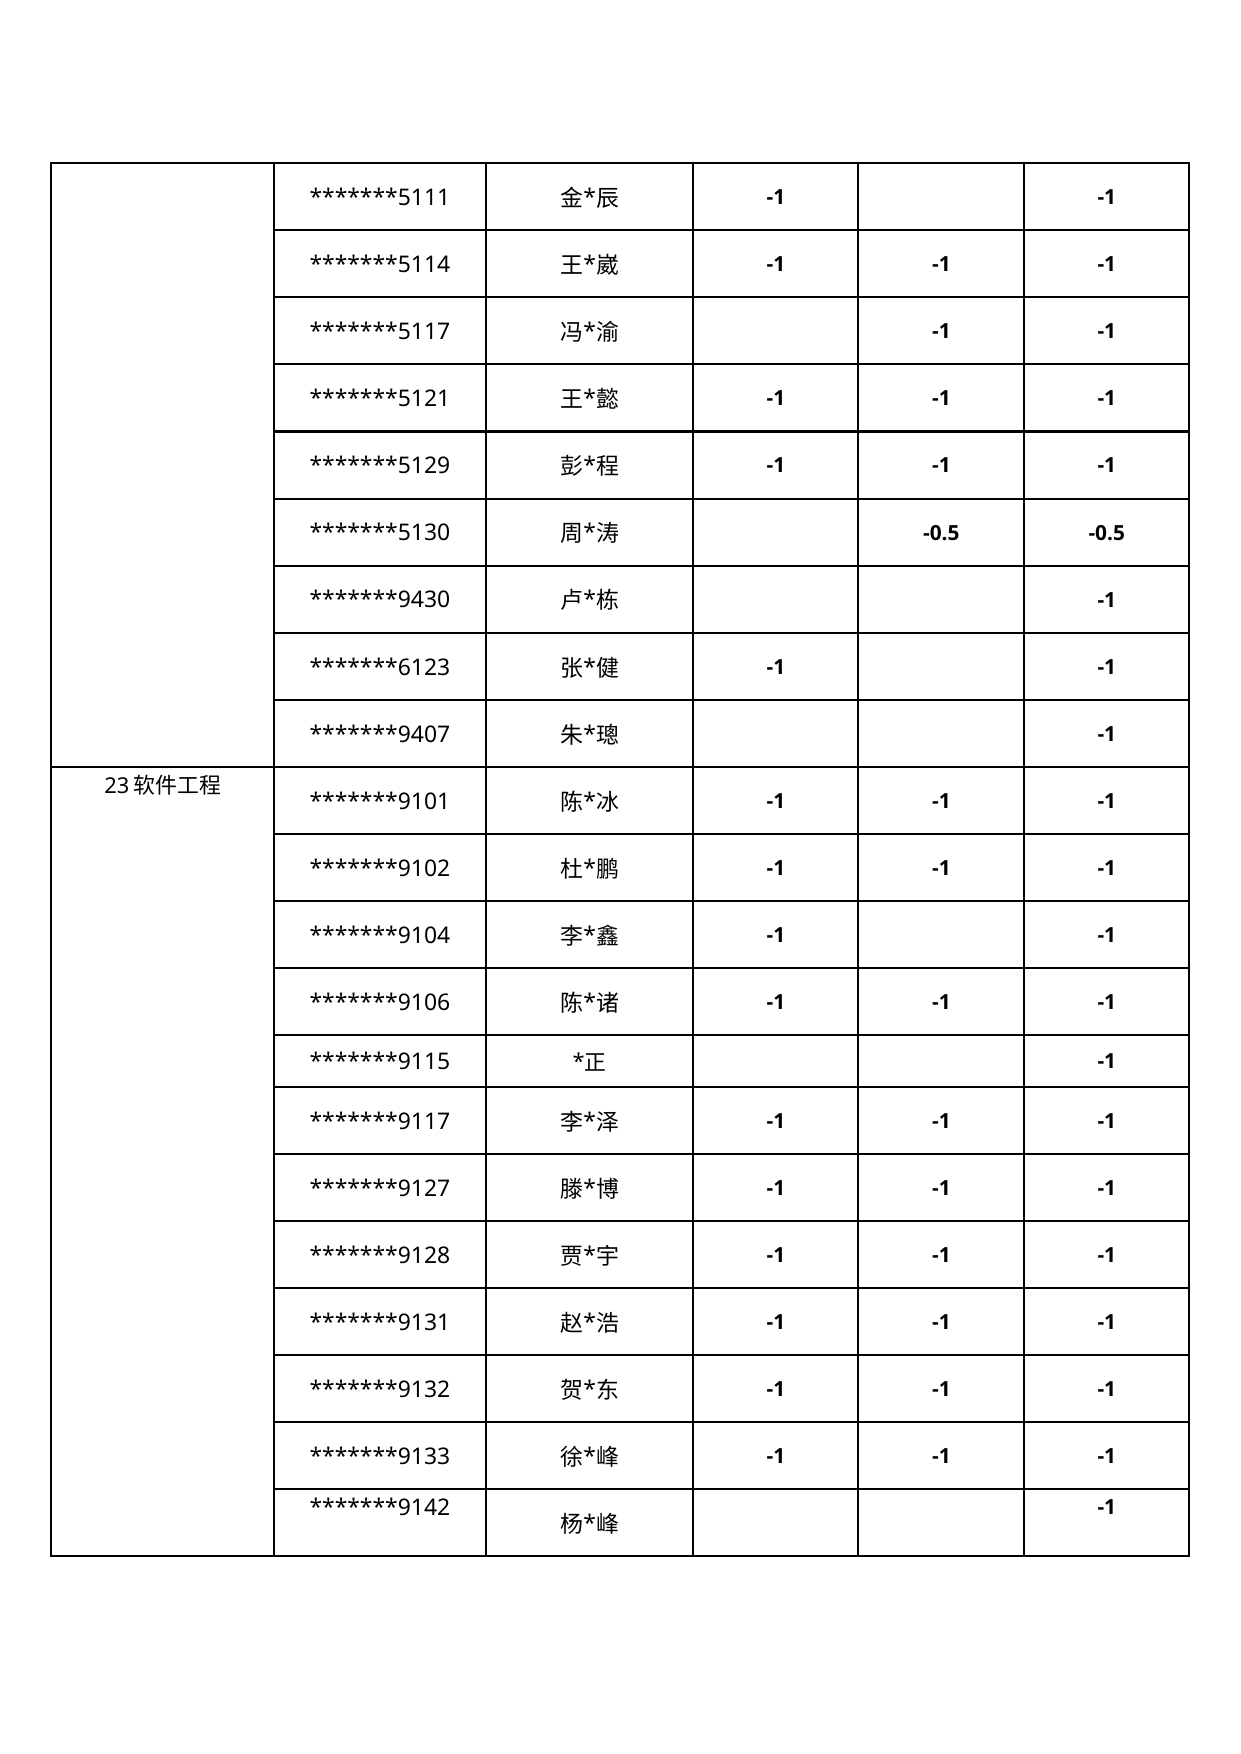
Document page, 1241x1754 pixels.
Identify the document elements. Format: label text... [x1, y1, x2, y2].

table_cell [859, 902, 1023, 967]
table_cell *******9407 [275, 701, 485, 766]
table_cell -1 [1025, 1088, 1188, 1153]
table_cell *******9430 [275, 567, 485, 632]
table_cell *******5130 [275, 500, 485, 564]
table_cell -1 [1025, 1490, 1188, 1555]
table_cell -1 [1025, 365, 1188, 430]
table_cell -1 [1025, 567, 1188, 632]
table_cell [859, 1036, 1023, 1086]
table_cell -1 [1025, 1356, 1188, 1421]
table_cell -1 [694, 1356, 857, 1421]
table_cell -1 [694, 433, 857, 497]
table_cell -1 [859, 1423, 1023, 1488]
table_cell -1 [859, 1289, 1023, 1354]
table_cell -1 [1025, 1423, 1188, 1488]
table_cell *******9133 [275, 1423, 485, 1488]
table_cell *******9142 [275, 1490, 485, 1555]
table_cell 贺*东 [487, 1356, 692, 1421]
table_cell -1 [859, 835, 1023, 900]
table_cell 王*崴 [487, 231, 692, 296]
table_cell *******9127 [275, 1155, 485, 1220]
table_cell -1 [694, 1222, 857, 1287]
table_cell -1 [1025, 701, 1188, 766]
table_cell 金*辰 [487, 164, 692, 229]
table_cell *******5111 [275, 164, 485, 229]
table_cell -1 [859, 365, 1023, 430]
table_cell -1 [859, 231, 1023, 296]
table_cell -1 [694, 902, 857, 967]
table_cell -1 [1025, 433, 1188, 497]
table_cell -1 [1025, 634, 1188, 699]
table_cell [694, 500, 857, 564]
table_cell 卢*栋 [487, 567, 692, 632]
table_cell [859, 164, 1023, 229]
table_cell [694, 298, 857, 363]
table_cell 李*泽 [487, 1088, 692, 1153]
table_cell 周*涛 [487, 500, 692, 564]
table_cell -1 [1025, 231, 1188, 296]
table_cell -1 [1025, 768, 1188, 833]
table_cell 陈*冰 [487, 768, 692, 833]
table_cell -1 [694, 768, 857, 833]
table_cell -1 [694, 1289, 857, 1354]
table_cell *******9128 [275, 1222, 485, 1287]
table_cell 陈*诸 [487, 969, 692, 1034]
table_cell *******9132 [275, 1356, 485, 1421]
table_cell -1 [694, 1088, 857, 1153]
table_cell 冯*渝 [487, 298, 692, 363]
table_cell -1 [1025, 969, 1188, 1034]
table_cell [859, 634, 1023, 699]
table_cell [859, 1490, 1023, 1555]
table_cell -1 [694, 969, 857, 1034]
table_cell [859, 567, 1023, 632]
table_cell -1 [694, 164, 857, 229]
table_cell [694, 701, 857, 766]
table_cell *******9115 [275, 1036, 485, 1086]
table_cell *******9104 [275, 902, 485, 967]
table_cell -1 [859, 1356, 1023, 1421]
table_cell -1 [1025, 835, 1188, 900]
table_cell -1 [1025, 1155, 1188, 1220]
table_cell [694, 1036, 857, 1086]
table_cell -1 [1025, 1289, 1188, 1354]
table_cell -1 [859, 1088, 1023, 1153]
table_cell -1 [694, 634, 857, 699]
table_cell -1 [1025, 1036, 1188, 1086]
table_cell 杜*鹏 [487, 835, 692, 900]
table_cell [694, 567, 857, 632]
table_cell *******9102 [275, 835, 485, 900]
table_cell -1 [694, 835, 857, 900]
table_cell -1 [859, 1222, 1023, 1287]
table_cell -1 [1025, 1222, 1188, 1287]
table_cell *******9131 [275, 1289, 485, 1354]
table_cell 23软件工程 [52, 768, 273, 1555]
table_cell [859, 701, 1023, 766]
table_cell -1 [694, 1155, 857, 1220]
table_cell 贾*宇 [487, 1222, 692, 1287]
table_cell -1 [694, 231, 857, 296]
table_cell -1 [1025, 298, 1188, 363]
table_cell 徐*峰 [487, 1423, 692, 1488]
table_cell *******5117 [275, 298, 485, 363]
table_cell -1 [859, 1155, 1023, 1220]
table_cell *******5121 [275, 365, 485, 430]
table_cell *******9101 [275, 768, 485, 833]
table_cell -1 [1025, 164, 1188, 229]
table_cell -1 [859, 433, 1023, 497]
table_cell *******5129 [275, 433, 485, 497]
table_cell 张*健 [487, 634, 692, 699]
table_cell *******9106 [275, 969, 485, 1034]
table_cell -1 [859, 298, 1023, 363]
table_cell 滕*博 [487, 1155, 692, 1220]
table_cell -1 [694, 365, 857, 430]
table_cell 王*懿 [487, 365, 692, 430]
table_cell [694, 1490, 857, 1555]
table_cell -1 [859, 768, 1023, 833]
table_cell 李*鑫 [487, 902, 692, 967]
table_cell -0.5 [859, 500, 1023, 564]
table_cell -0.5 [1025, 500, 1188, 564]
table_cell -1 [859, 969, 1023, 1034]
table_cell -1 [694, 1423, 857, 1488]
table_cell *正 [487, 1036, 692, 1086]
table_cell 朱*璁 [487, 701, 692, 766]
table_cell *******9117 [275, 1088, 485, 1153]
table_cell 杨*峰 [487, 1490, 692, 1555]
table_cell *******5114 [275, 231, 485, 296]
table_cell 彭*程 [487, 433, 692, 497]
table_cell *******6123 [275, 634, 485, 699]
table_cell 赵*浩 [487, 1289, 692, 1354]
table_cell -1 [1025, 902, 1188, 967]
